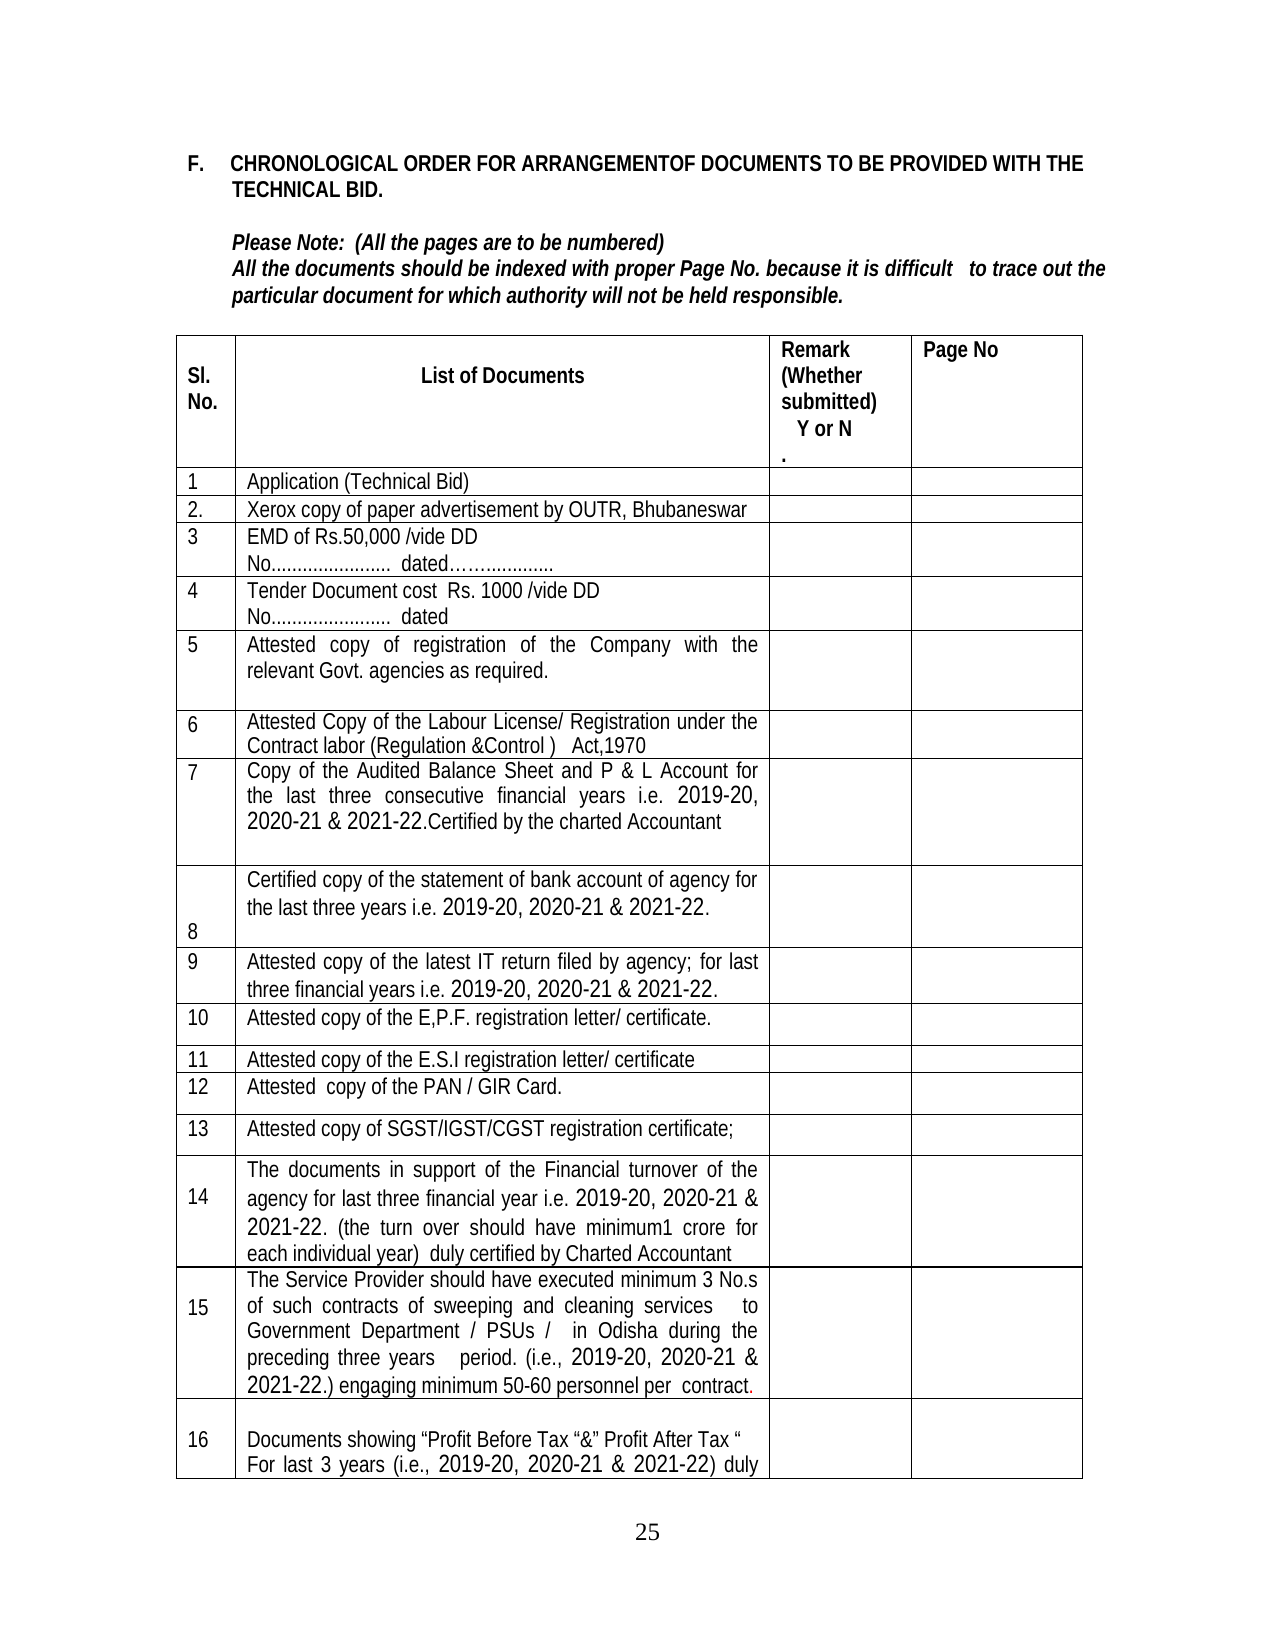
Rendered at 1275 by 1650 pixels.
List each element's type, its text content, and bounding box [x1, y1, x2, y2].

table_cell 10 [177, 1004, 235, 1045]
table_cell [912, 577, 1082, 629]
table_cell EMD of Rs.50,000 /vide DD No....................... dated……............. [236, 523, 769, 576]
text Please Note: (All the pages are to be numbered) [232, 229, 1107, 255]
table_cell [770, 866, 911, 947]
table_cell [912, 523, 1082, 576]
table_cell [912, 631, 1082, 710]
table_cell 9 [177, 948, 235, 1003]
table_cell Application (Technical Bid) [236, 468, 769, 495]
table_cell [770, 1046, 911, 1072]
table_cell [236, 1399, 769, 1478]
table_cell Attested copy of the PAN / GIR Card. [236, 1073, 769, 1114]
table_cell Attested copy of registration of the Company with the relevant Govt. agencies as required. [236, 631, 769, 710]
table_cell 13 [177, 1115, 235, 1155]
table_cell [770, 1399, 911, 1478]
table_cell 14 [177, 1156, 235, 1266]
table_cell Attested copy of the latest IT return filed by agency; for last three financial years i.e. 2019-20, 2020-21 & 2021-22. [236, 948, 769, 1003]
table_cell [770, 1004, 911, 1045]
table_cell [770, 468, 911, 495]
table_cell Attested copy of the E,P.F. registration letter/ certificate. [236, 1004, 769, 1045]
table_cell The documents in support of the Financial turnover of the agency for last three financial year i.e. 2019-20, 2020-21 & 2021-22. (the turn over should have minimum1 crore for each individual year) duly certified by Charted Accountant [236, 1156, 769, 1266]
table_cell [770, 759, 911, 864]
table_cell Attested copy of SGST/IGST/CGST registration certificate; [236, 1115, 769, 1155]
table_cell 11 [177, 1046, 235, 1072]
table_cell [770, 1073, 911, 1114]
table_cell [912, 711, 1082, 758]
table_cell 1 [177, 468, 235, 495]
table_cell [912, 866, 1082, 947]
table_header Sl. No. [177, 336, 235, 467]
table_cell 3 [177, 523, 235, 576]
table_cell [912, 1399, 1082, 1478]
table_cell 5 [177, 631, 235, 710]
table_cell [912, 1046, 1082, 1072]
table_cell 4 [177, 577, 235, 629]
table_cell [770, 711, 911, 758]
table_cell 15 [177, 1268, 235, 1398]
table_cell [912, 1115, 1082, 1155]
table_cell 2. [177, 496, 235, 522]
table_cell [770, 948, 911, 1003]
table_cell [912, 496, 1082, 522]
table_header List of Documents [236, 336, 769, 467]
table_cell 12 [177, 1073, 235, 1114]
table_cell [770, 496, 911, 522]
table_cell [912, 1073, 1082, 1114]
table_cell [912, 1156, 1082, 1266]
table_cell Copy of the Audited Balance Sheet and P & L Account for the last three consecutive financial years i.e. 2019-20, 2020-21 & 2021-22.Certified by the charted Accountant [236, 759, 769, 864]
table_cell Certified copy of the statement of bank account of agency for the last three years i.e. 2019-20, 2020-21 & 2021-22. [236, 866, 769, 947]
table_cell [912, 759, 1082, 864]
table_cell [770, 1268, 911, 1398]
table_header Page No [912, 336, 1082, 467]
table_cell [770, 523, 911, 576]
table_cell Attested copy of the E.S.I registration letter/ certificate [236, 1046, 769, 1072]
table_cell 8 [177, 866, 235, 947]
table_cell 16 [177, 1399, 235, 1478]
table_cell [770, 1115, 911, 1155]
table_cell [770, 631, 911, 710]
table_cell 6 [177, 711, 235, 758]
table_cell [912, 468, 1082, 495]
table_cell [770, 577, 911, 629]
table_cell 7 [177, 759, 235, 864]
table_cell The Service Provider should have executed minimum 3 No.s of such contracts of sweeping and cleaning services to Government Department / PSUs / in Odisha during the preceding three years period. (i.e., 2019-20, 2020-21 & 2021-22.) engaging minimum 50-60 personnel per contract. [236, 1268, 769, 1398]
table_header Remark (Whether submitted) Y or N . [770, 336, 911, 467]
table_cell Attested Copy of the Labour License/ Registration under the Contract labor (Regulation &Control ) Act,1970 [236, 711, 769, 758]
text All the documents should be indexed with proper Page No. because it is difficult to trace out the particular document for which authority will not be held responsible. [232, 255, 1107, 308]
table_cell [912, 1004, 1082, 1045]
text F. CHRONOLOGICAL ORDER FOR ARRANGEMENTOF DOCUMENTS TO BE PROVIDED WITH THE TECHNICAL BID. [187, 150, 1107, 203]
table_cell Xerox copy of paper advertisement by OUTR, Bhubaneswar [236, 496, 769, 522]
table_cell [770, 1156, 911, 1266]
table_cell Tender Document cost Rs. 1000 /vide DD No....................... dated [236, 577, 769, 629]
table_cell [912, 948, 1082, 1003]
table_cell [912, 1268, 1082, 1398]
